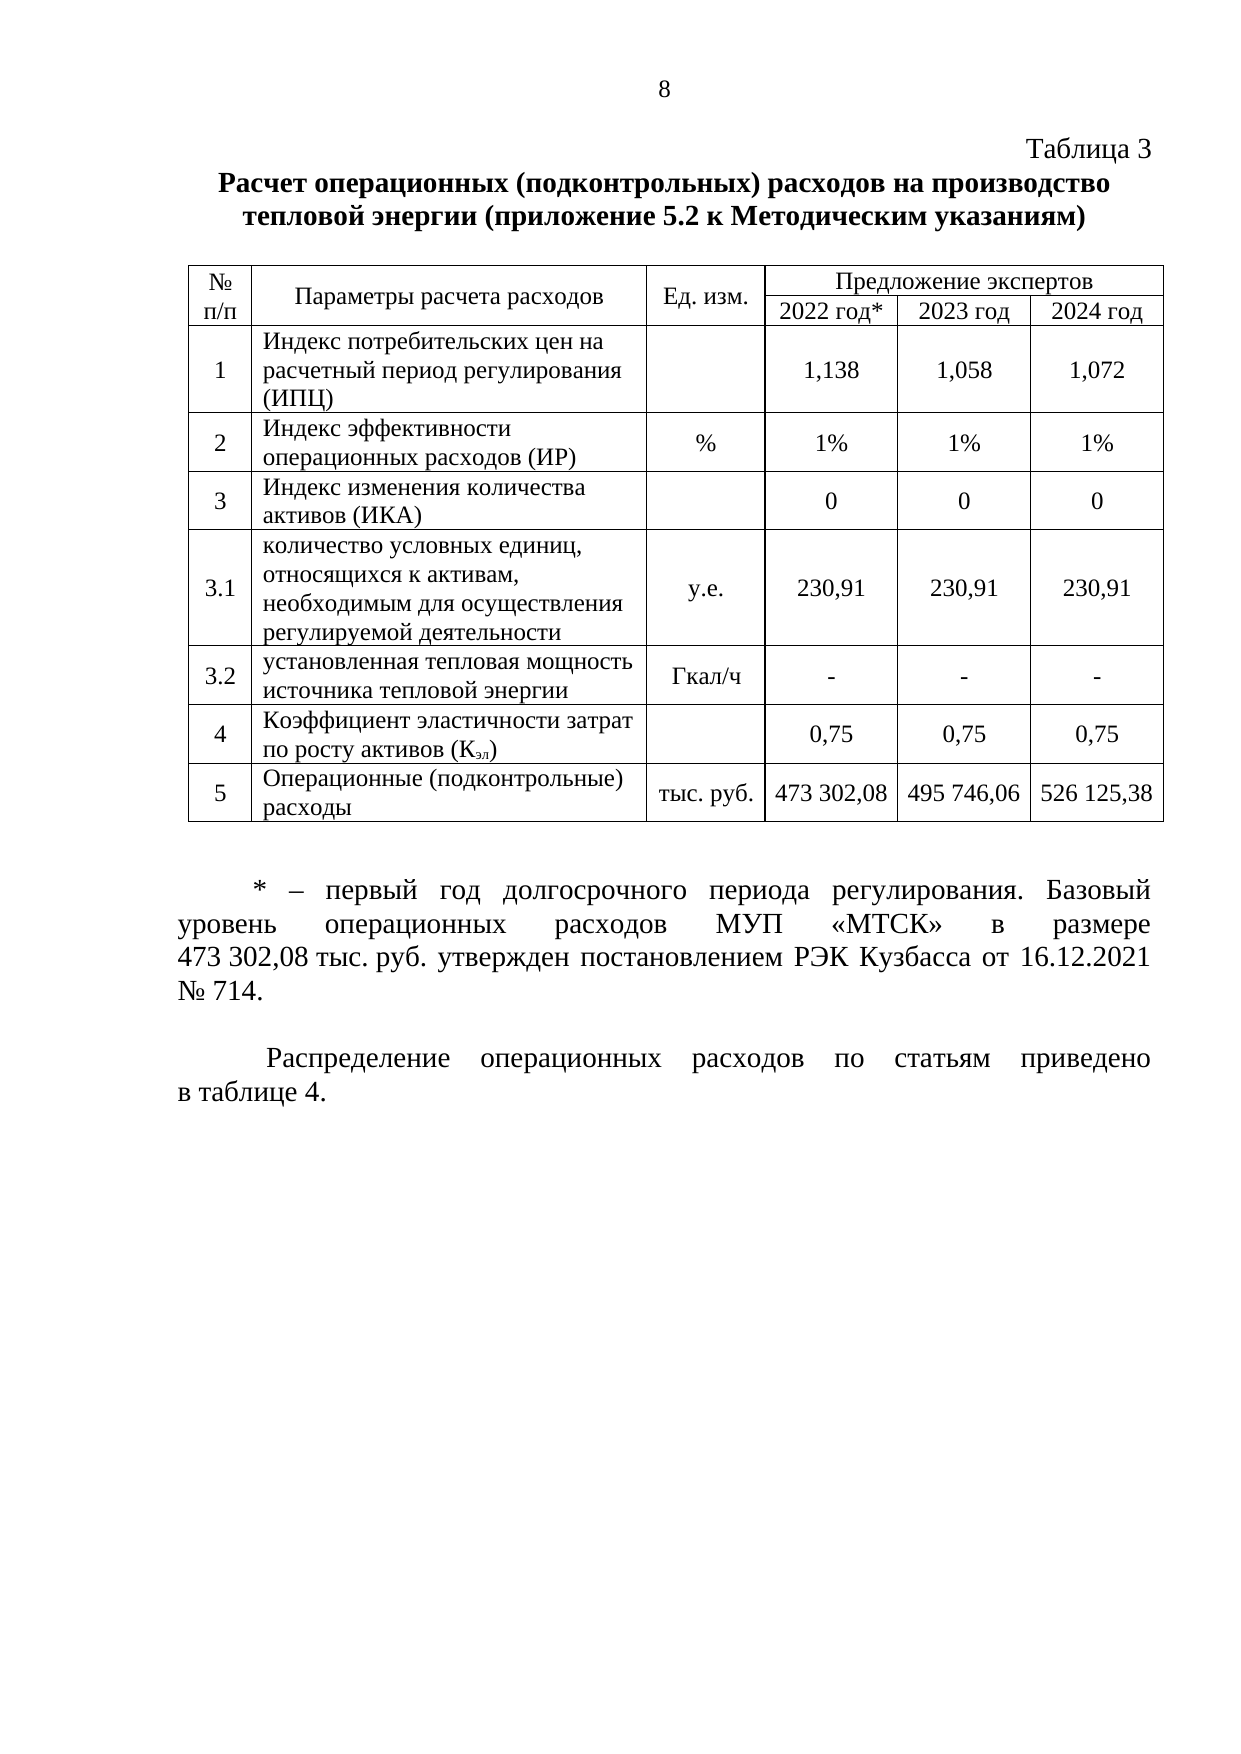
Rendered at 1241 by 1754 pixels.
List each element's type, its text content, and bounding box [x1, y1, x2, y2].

table_cell тыс. руб. [647, 764, 764, 821]
table_header Параметры расчета расходов [252, 266, 646, 325]
table_cell 230,91 [898, 530, 1030, 645]
table_cell - [1031, 646, 1163, 704]
table_cell 0,75 [1031, 705, 1163, 762]
text * – первый год долгосрочного периода регулирования. Базовый уровень операционных расходов МУП «МТСК» в размере 473 302,08 тыс. руб. утвержден постановлением РЭК Кузбасса от 16.12.2021 № 714. [177, 872, 1152, 1007]
table_cell 230,91 [766, 530, 897, 645]
text Распределение операционных расходов по статьям приведено в таблице 4. [177, 1040, 1152, 1107]
text Расчет операционных (подконтрольных) расходов на производство тепловой энергии (приложение 5.2 к Методическим указаниям) [177, 165, 1152, 232]
table_cell 2 [189, 413, 251, 471]
table_cell [647, 326, 764, 412]
table_cell - [766, 646, 897, 704]
table_header Предложение экспертов [766, 266, 1163, 295]
table_cell % [647, 413, 764, 471]
table_cell 473 302,08 [766, 764, 897, 821]
table_cell [647, 472, 764, 529]
table_cell [647, 705, 764, 762]
table_cell 5 [189, 764, 251, 821]
table_cell 2023 год [898, 296, 1030, 325]
table_header № п/п [189, 266, 251, 325]
table_cell - [898, 646, 1030, 704]
table_cell 4 [189, 705, 251, 762]
table_cell Индекс изменения количества активов (ИКА) [252, 472, 646, 529]
table_cell установленная тепловая мощность источника тепловой энергии [252, 646, 646, 704]
table_cell 1% [766, 413, 897, 471]
table_cell 0,75 [766, 705, 897, 762]
table_cell 2022 год* [766, 296, 897, 325]
table_cell 526 125,38 [1031, 764, 1163, 821]
table_cell 1% [898, 413, 1030, 471]
table_header Ед. изм. [647, 266, 764, 325]
table_cell 1,138 [766, 326, 897, 412]
table_cell 495 746,06 [898, 764, 1030, 821]
table_cell Коэффициент эластичности затрат по росту активов (Кэл) [252, 705, 646, 762]
table_cell 1% [1031, 413, 1163, 471]
table_cell 0 [1031, 472, 1163, 529]
table_cell 0,75 [898, 705, 1030, 762]
table_cell 0 [766, 472, 897, 529]
table_cell 1 [189, 326, 251, 412]
table_cell 0 [898, 472, 1030, 529]
table_cell 230,91 [1031, 530, 1163, 645]
table_cell Операционные (подконтрольные) расходы [252, 764, 646, 821]
table_cell у.е. [647, 530, 764, 645]
table_cell 3.1 [189, 530, 251, 645]
table_cell Индекс потребительских цен на расчетный период регулирования (ИПЦ) [252, 326, 646, 412]
text Таблица 3 [290, 131, 1152, 165]
table_cell количество условных единиц, относящихся к активам, необходимым для осуществления регулируемой деятельности [252, 530, 646, 645]
table_cell 3 [189, 472, 251, 529]
table_cell 3.2 [189, 646, 251, 704]
table_cell 2024 год [1031, 296, 1163, 325]
table_cell Индекс эффективности операционных расходов (ИР) [252, 413, 646, 471]
table_cell 1,072 [1031, 326, 1163, 412]
table_cell Гкал/ч [647, 646, 764, 704]
table_cell 1,058 [898, 326, 1030, 412]
